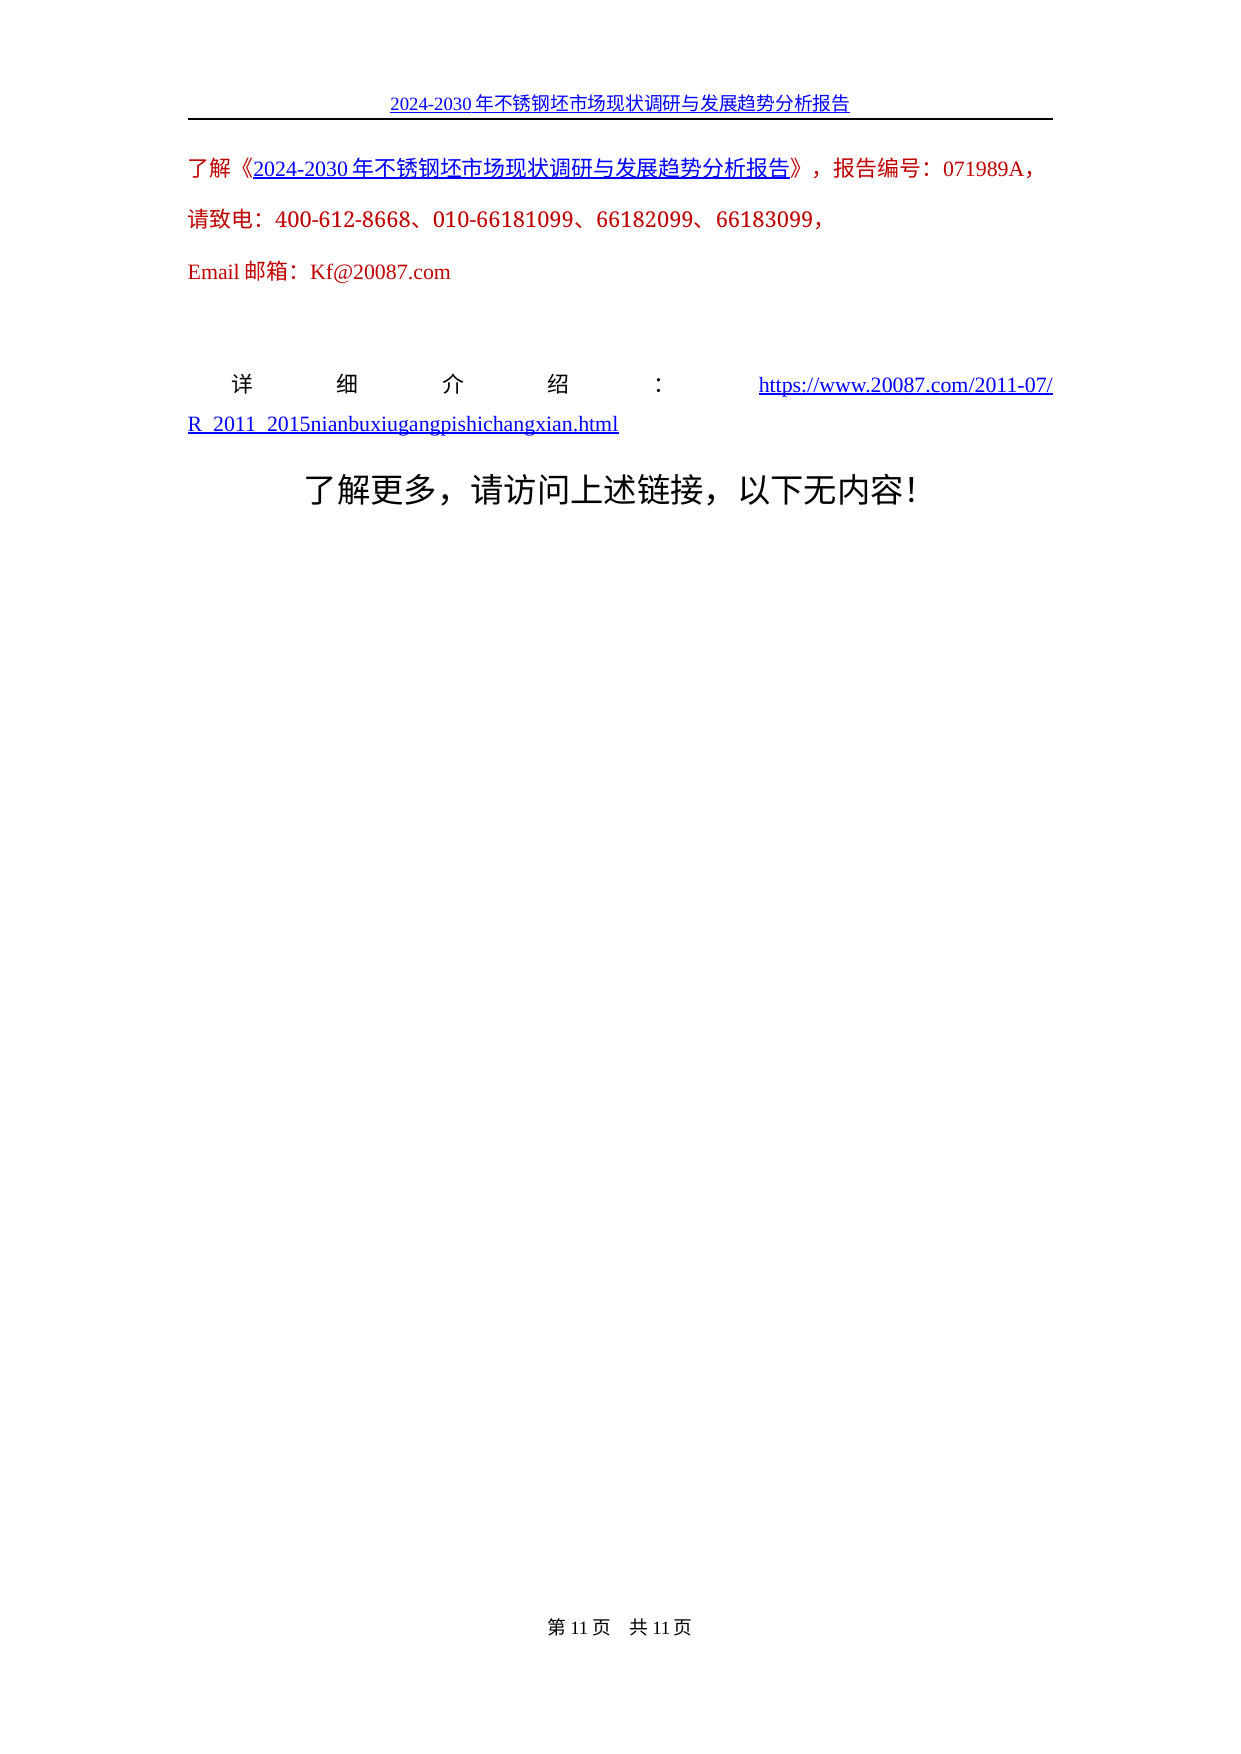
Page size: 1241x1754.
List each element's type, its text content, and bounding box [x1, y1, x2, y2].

text 请致电：400-612-8668、010-66181099、66182099、66183099， [187, 202, 1053, 234]
text Email邮箱：Kf@20087.com [187, 253, 1053, 286]
text 详细介绍：https://www.20087.com/2011-07/R_2011_2015nianbuxiugangpishichangxian.html [187, 366, 1053, 439]
text 了解《2024-2030年不锈钢坯市场现状调研与发展趋势分析报告》，报告编号：071989A， [187, 150, 1053, 183]
title 了解更多，请访问上述链接，以下无内容！ [187, 455, 1053, 520]
